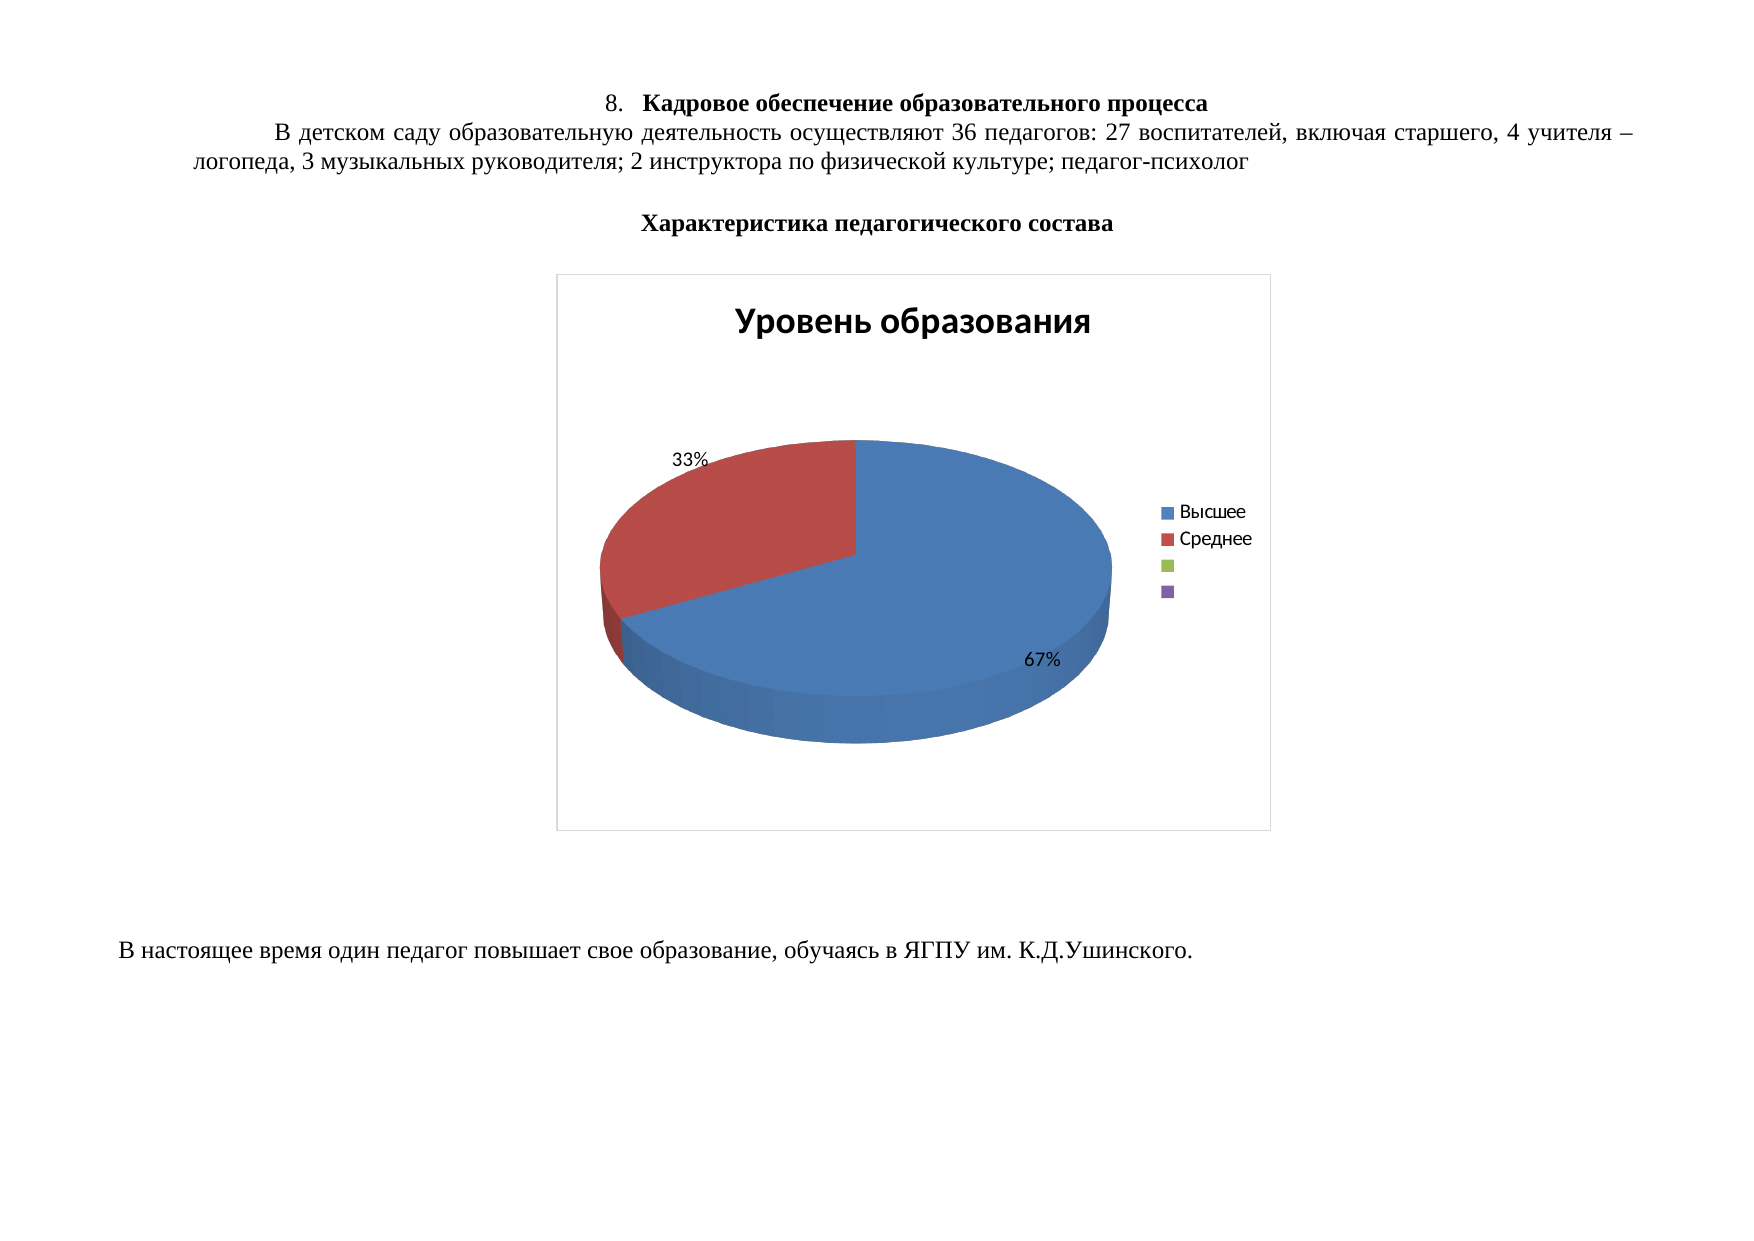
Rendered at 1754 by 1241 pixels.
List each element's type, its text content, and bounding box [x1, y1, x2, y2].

text В настоящее время один педагог повышает свое образование, обучаясь в ЯГПУ им. К.Д.Ушинского. [118, 935, 1636, 964]
list Кадровое обеспечение образовательного процесса [177, 88, 1636, 117]
text В детском саду образовательную деятельность осуществляют 36 педагогов: 27 воспитателей, включая старшего, 4 учителя – логопеда, 3 музыкальных руководителя; 2 инструктора по физической культуре; педагог-психолог [193, 117, 1636, 175]
text Характеристика педагогического состава [118, 208, 1636, 237]
